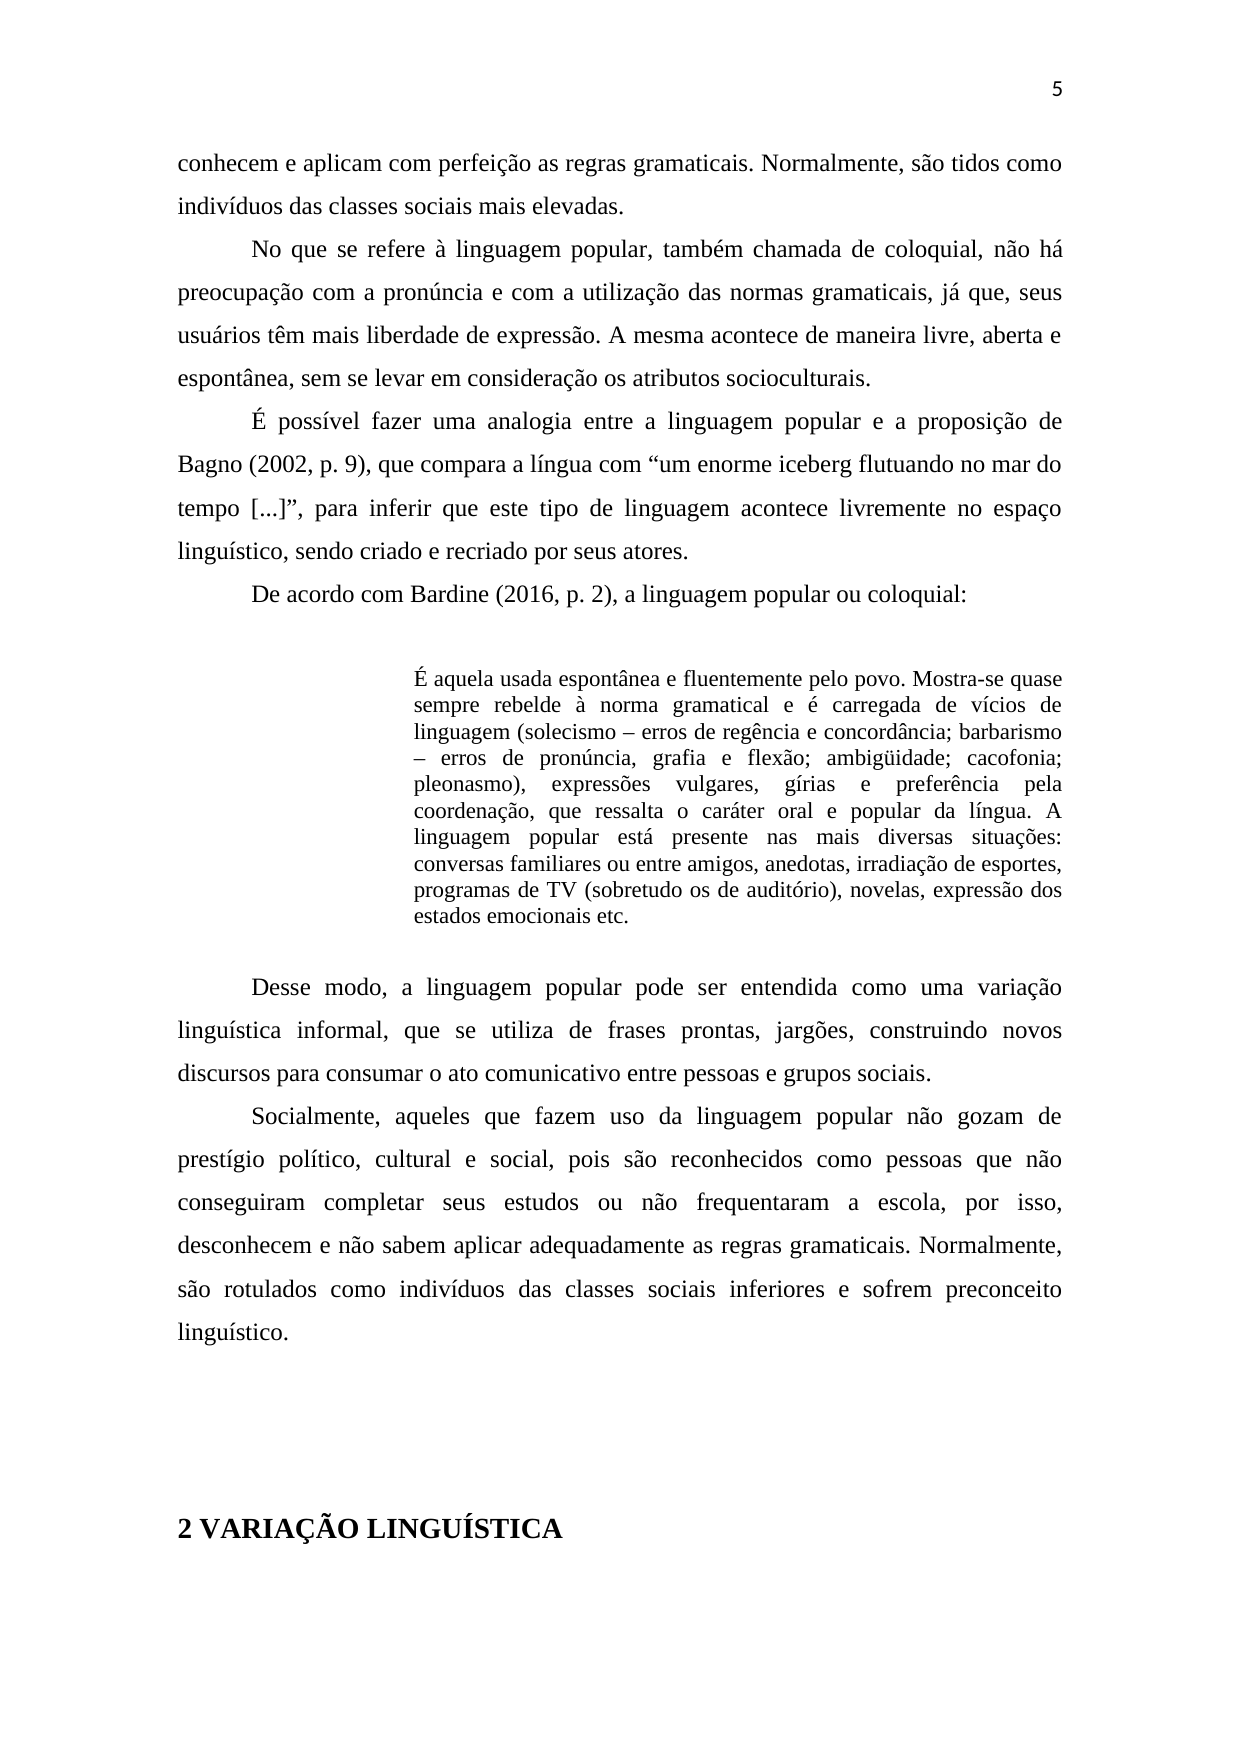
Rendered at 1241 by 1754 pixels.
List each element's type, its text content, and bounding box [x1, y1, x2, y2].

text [177, 148, 1063, 219]
text De acordo com Bardine (2016, p. 2), a linguagem popular ou coloquial: [177, 579, 1063, 608]
text Desse modo, a linguagem popular pode ser entendida como uma variação linguística informal, que se utiliza de frases prontas, jargões, construindo novos discursos para consumar o ato comunicativo entre pessoas e grupos sociais. [177, 972, 1063, 1087]
text 2 VARIAÇÃO LINGUÍSTICA [177, 1511, 1063, 1544]
text É aquela usada espontânea e fluentemente pelo povo. Mostra-se quase sempre rebelde à norma gramatical e é carregada de vícios de linguagem (solecismo – erros de regência e concordância; barbarismo – erros de pronúncia, grafia e flexão; ambigüidade; cacofonia; pleonasmo), expressões vulgares, gírias e preferência pela coordenação, que ressalta o caráter oral e popular da língua. A linguagem popular está presente nas mais diversas situações: conversas familiares ou entre amigos, anedotas, irradiação de esportes, programas de TV (sobretudo os de auditório), novelas, expressão dos estados emocionais etc. [413, 665, 1063, 929]
text É possível fazer uma analogia entre a linguagem popular e a proposição de Bagno (2002, p. 9), que compara a língua com “um enorme iceberg flutuando no mar do tempo [...]”, para inferir que este tipo de linguagem acontece livremente no espaço linguístico, sendo criado e recriado por seus atores. [177, 406, 1063, 564]
text No que se refere à linguagem popular, também chamada de coloquial, não há preocupação com a pronúncia e com a utilização das normas gramaticais, já que, seus usuários têm mais liberdade de expressão. A mesma acontece de maneira livre, aberta e espontânea, sem se levar em consideração os atributos socioculturais. [177, 234, 1063, 392]
text Socialmente, aqueles que fazem uso da linguagem popular não gozam de prestígio político, cultural e social, pois são reconhecidos como pessoas que não conseguiram completar seus estudos ou não frequentaram a escola, por isso, desconhecem e não sabem aplicar adequadamente as regras gramaticais. Normalmente, são rotulados como indivíduos das classes sociais inferiores e sofrem preconceito linguístico. [177, 1101, 1063, 1346]
